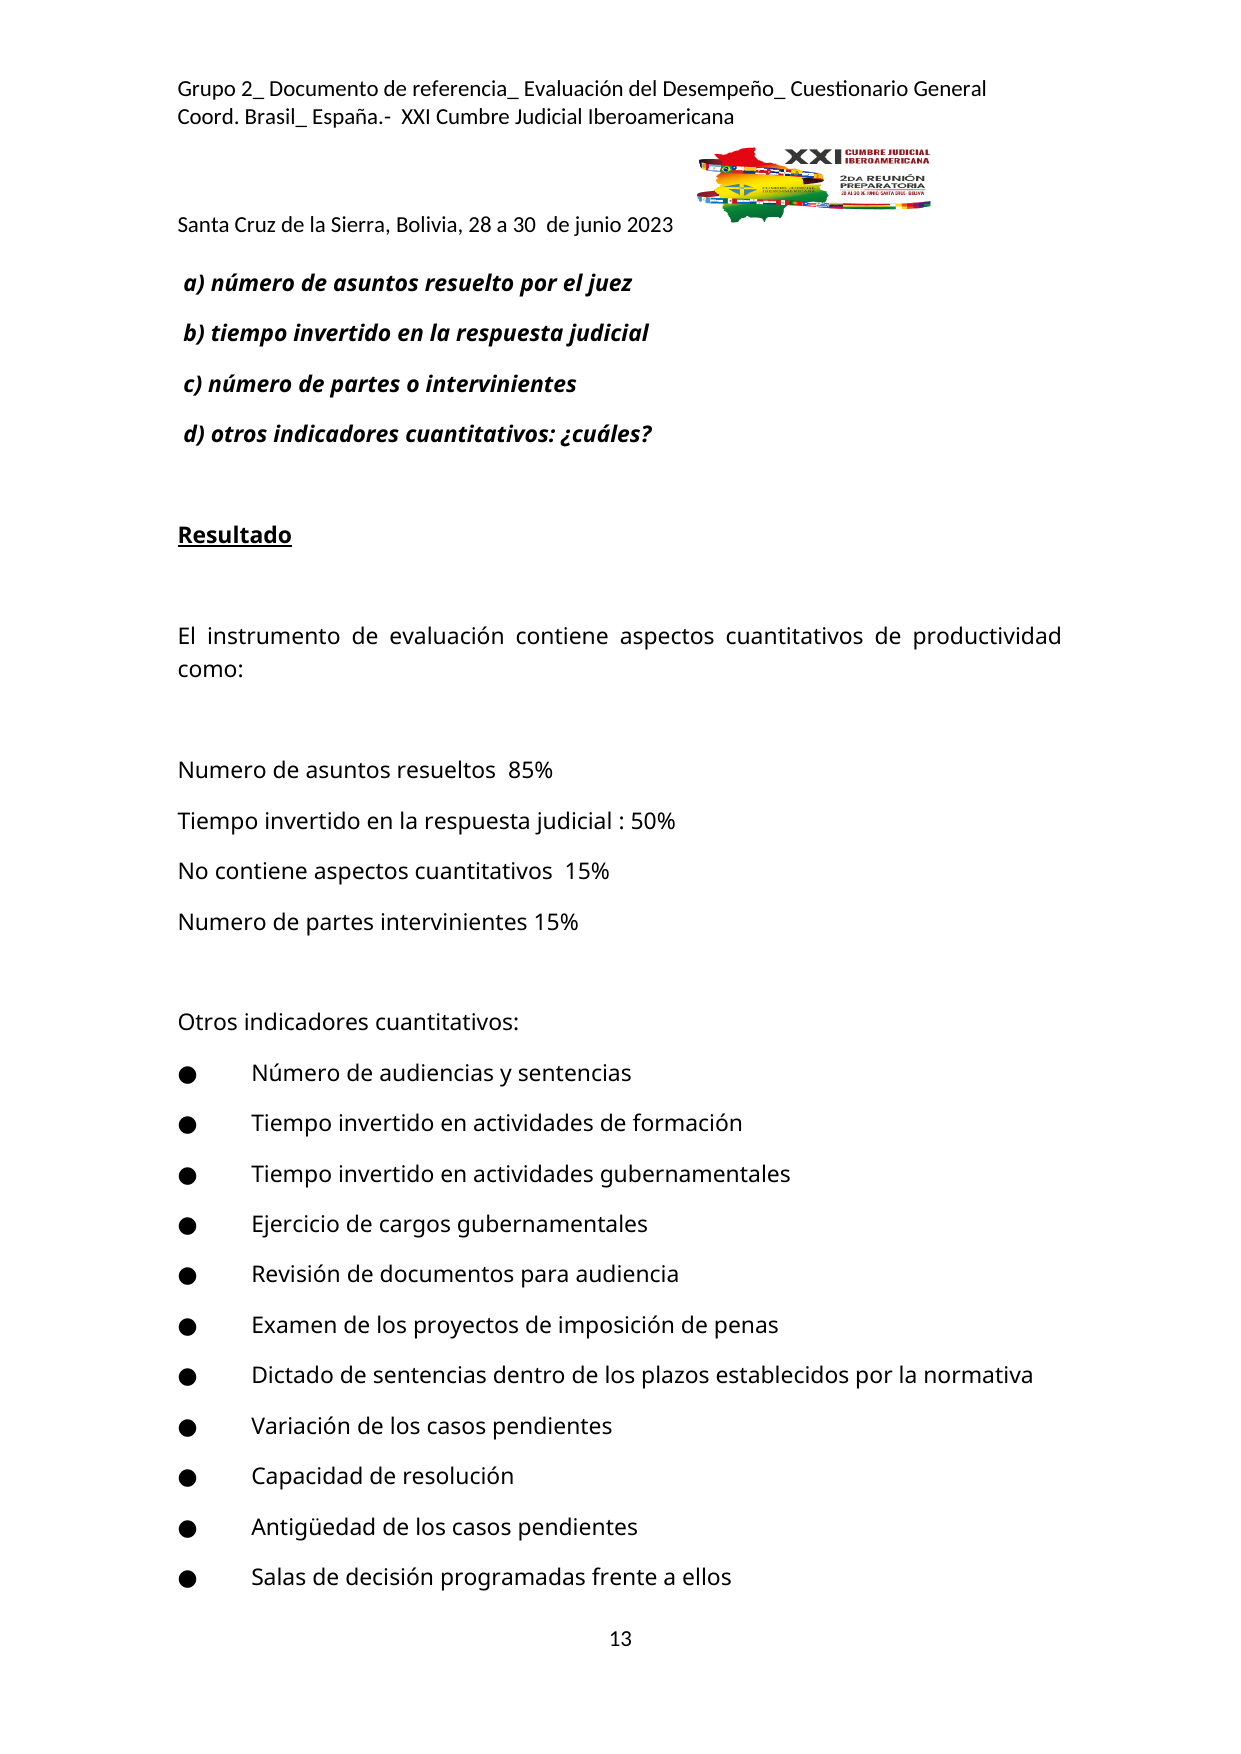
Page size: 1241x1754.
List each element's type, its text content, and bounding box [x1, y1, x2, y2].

text ● Revisión de documentos para audiencia [177, 1258, 1063, 1289]
text Resultado [177, 519, 1063, 550]
text ● Salas de decisión programadas frente a ellos [177, 1561, 1063, 1592]
text ● Variación de los casos pendientes [177, 1409, 1063, 1441]
text Otros indicadores cuantitativos: [177, 1006, 1063, 1037]
text ● Antigüedad de los casos pendientes [177, 1510, 1063, 1542]
text Numero de partes intervinientes 15% [177, 905, 1063, 937]
text ● Tiempo invertido en actividades de formación [177, 1107, 1063, 1138]
text d) otros indicadores cuantitativos: ¿cuáles? [177, 418, 1063, 449]
text ● Examen de los proyectos de imposición de penas [177, 1309, 1063, 1340]
text ● Tiempo invertido en actividades gubernamentales [177, 1157, 1063, 1189]
text ● Capacidad de resolución [177, 1460, 1063, 1491]
text No contiene aspectos cuantitativos 15% [177, 855, 1063, 886]
text a) número de asuntos resuelto por el juez [177, 267, 1063, 298]
picture [679, 129, 948, 233]
text b) tiempo invertido en la respuesta judicial [177, 317, 1063, 348]
text El instrumento de evaluación contiene aspectos cuantitativos de productividad como: [177, 619, 1063, 684]
text ● Dictado de sentencias dentro de los plazos establecidos por la normativa [177, 1359, 1063, 1390]
text Numero de asuntos resueltos 85% [177, 754, 1063, 785]
text ● Número de audiencias y sentencias [177, 1057, 1063, 1088]
text ● Ejercicio de cargos gubernamentales [177, 1208, 1063, 1239]
text c) número de partes o intervinientes [177, 367, 1063, 399]
text Tiempo invertido en la respuesta judicial : 50% [177, 804, 1063, 836]
